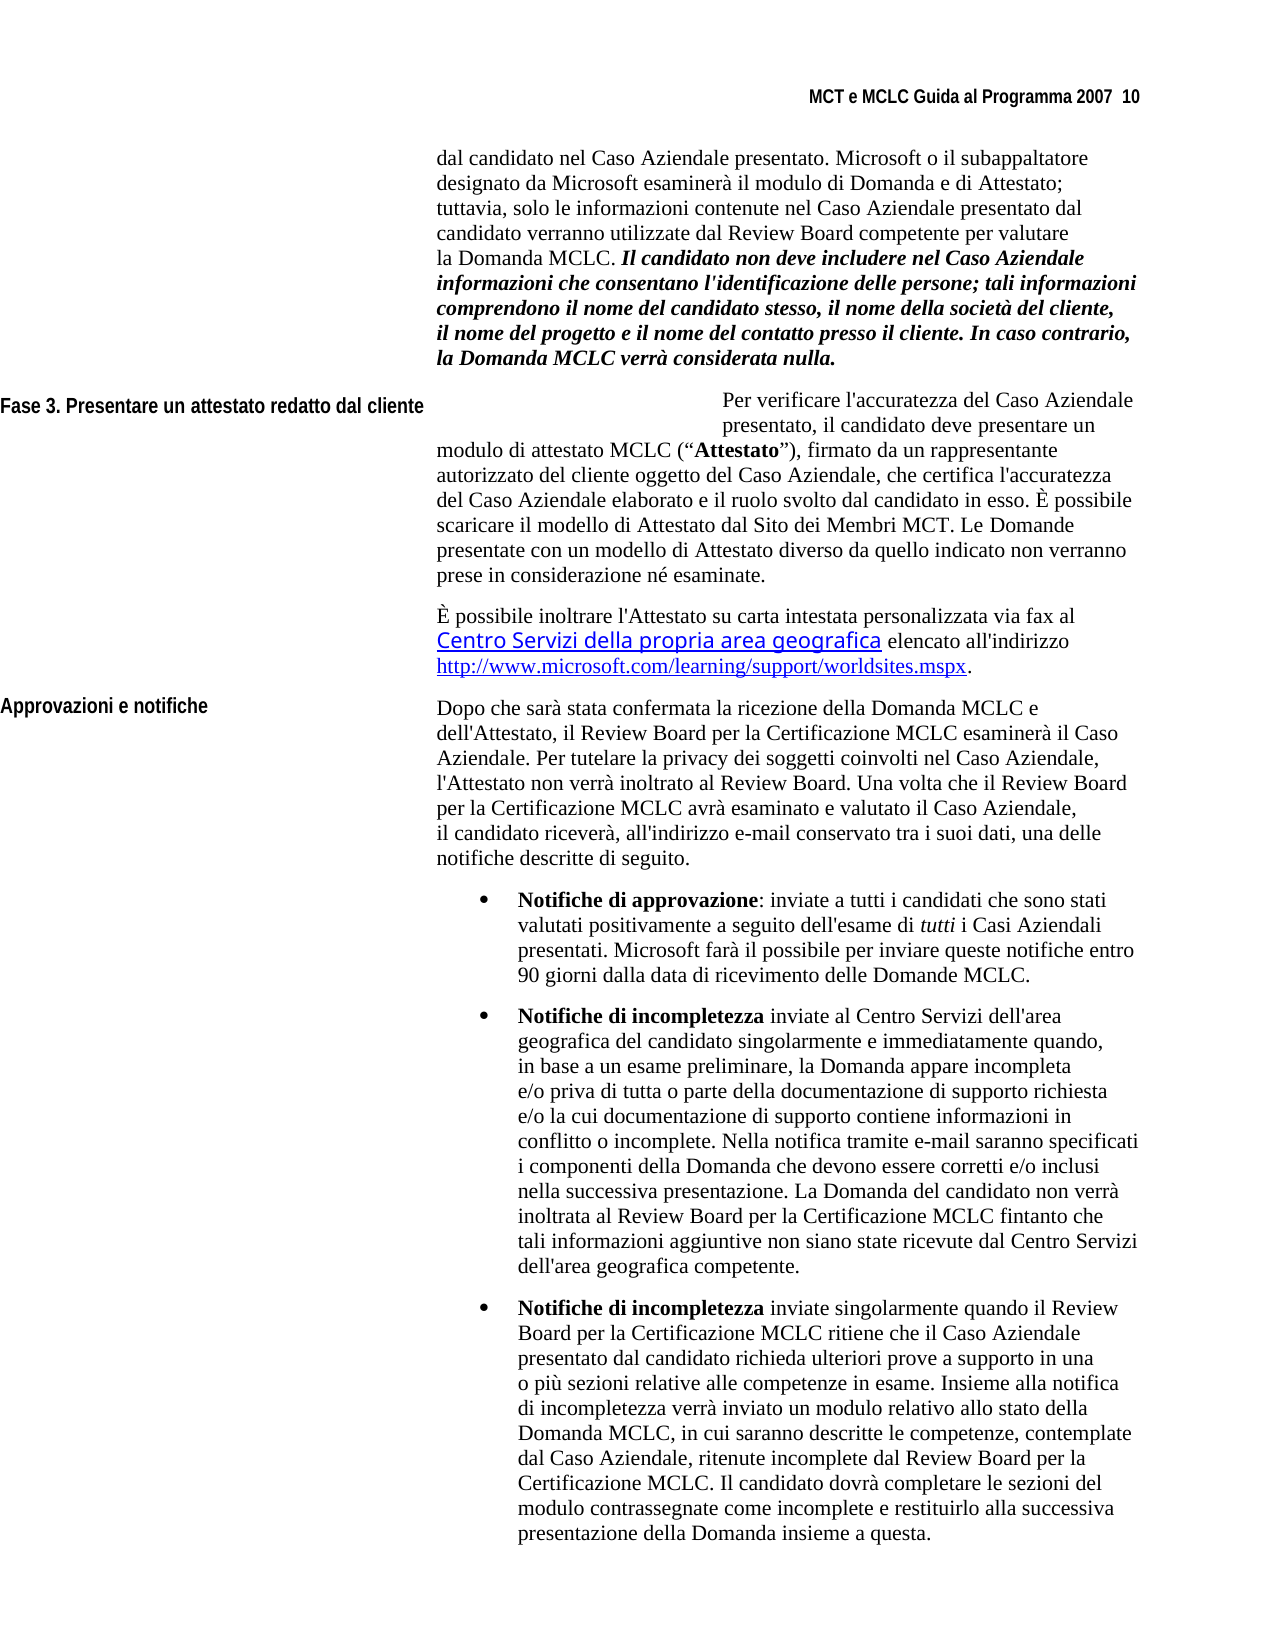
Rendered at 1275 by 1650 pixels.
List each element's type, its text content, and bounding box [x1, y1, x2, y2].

text È possibile inoltrare l'Attestato su carta intestata personalizzata via fax al Centro Servizi della propria area geografica elencato all'indirizzo http://www.microsoft.com/learning/support/worldsites.mspx. [436, 604, 1140, 679]
text Per verificare l'accuratezza del Caso Aziendale presentato, il candidato deve presentare un modulo di attestato MCLC (“Attestato”), firmato da un rappresentante autorizzato del cliente oggetto del Caso Aziendale, che certifica l'accuratezza del Caso Aziendale elaborato e il ruolo svolto dal candidato in esso. È possibile scaricare il modello di Attestato dal Sito dei Membri MCT. Le Domande presentate con un modello di Attestato diverso da quello indicato non verranno prese in considerazione né esaminate. [436, 387, 1140, 587]
list Notifiche di incompletezza inviate al Centro Servizi dell'area geografica del candidato singolarmente e immediatamente quando, in base a un esame preliminare, la Domanda appare incompleta e/o priva di tutta o parte della documentazione di supporto richiesta e/o la cui documentazione di supporto contiene informazioni in conflitto o incomplete. Nella notifica tramite e-mail saranno specificati i componenti della Domanda che devono essere corretti e/o inclusi nella successiva presentazione. La Domanda del candidato non verrà inoltrata al Review Board per la Certificazione MCLC fintanto che tali informazioni aggiuntive non siano state ricevute dal Centro Servizi dell'area geografica competente. [480, 1004, 1140, 1279]
text Fase 3. Presentare un attestato redatto dal cliente [0, 395, 703, 418]
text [436, 145, 1140, 370]
text Dopo che sarà stata confermata la ricezione della Domanda MCLC e dell'Attestato, il Review Board per la Certificazione MCLC esaminerà il Caso Aziendale. Per tutelare la privacy dei soggetti coinvolti nel Caso Aziendale, l'Attestato non verrà inoltrato al Review Board. Una volta che il Review Board per la Certificazione MCLC avrà esaminato e valutato il Caso Aziendale, il candidato riceverà, all'indirizzo e-mail conservato tra i suoi dati, una delle notifiche descritte di seguito. [436, 695, 1140, 870]
text Approvazioni e notifiche [0, 696, 212, 718]
list Notifiche di incompletezza inviate singolarmente quando il Review Board per la Certificazione MCLC ritiene che il Caso Aziendale presentato dal candidato richieda ulteriori prove a supporto in una o più sezioni relative alle competenze in esame. Insieme alla notifica di incompletezza verrà inviato un modulo relativo allo stato della Domanda MCLC, in cui saranno descritte le competenze, contemplate dal Caso Aziendale, ritenute incomplete dal Review Board per la Certificazione MCLC. Il candidato dovrà completare le sezioni del modulo contrassegnate come incomplete e restituirlo alla successiva presentazione della Domanda insieme a questa. [480, 1295, 1140, 1545]
list Notifiche di approvazione: inviate a tutti i candidati che sono stati valutati positivamente a seguito dell'esame di tutti i Casi Aziendali presentati. Microsoft farà il possibile per inviare queste notifiche entro 90 giorni dalla data di ricevimento delle Domande MCLC. [480, 887, 1140, 987]
